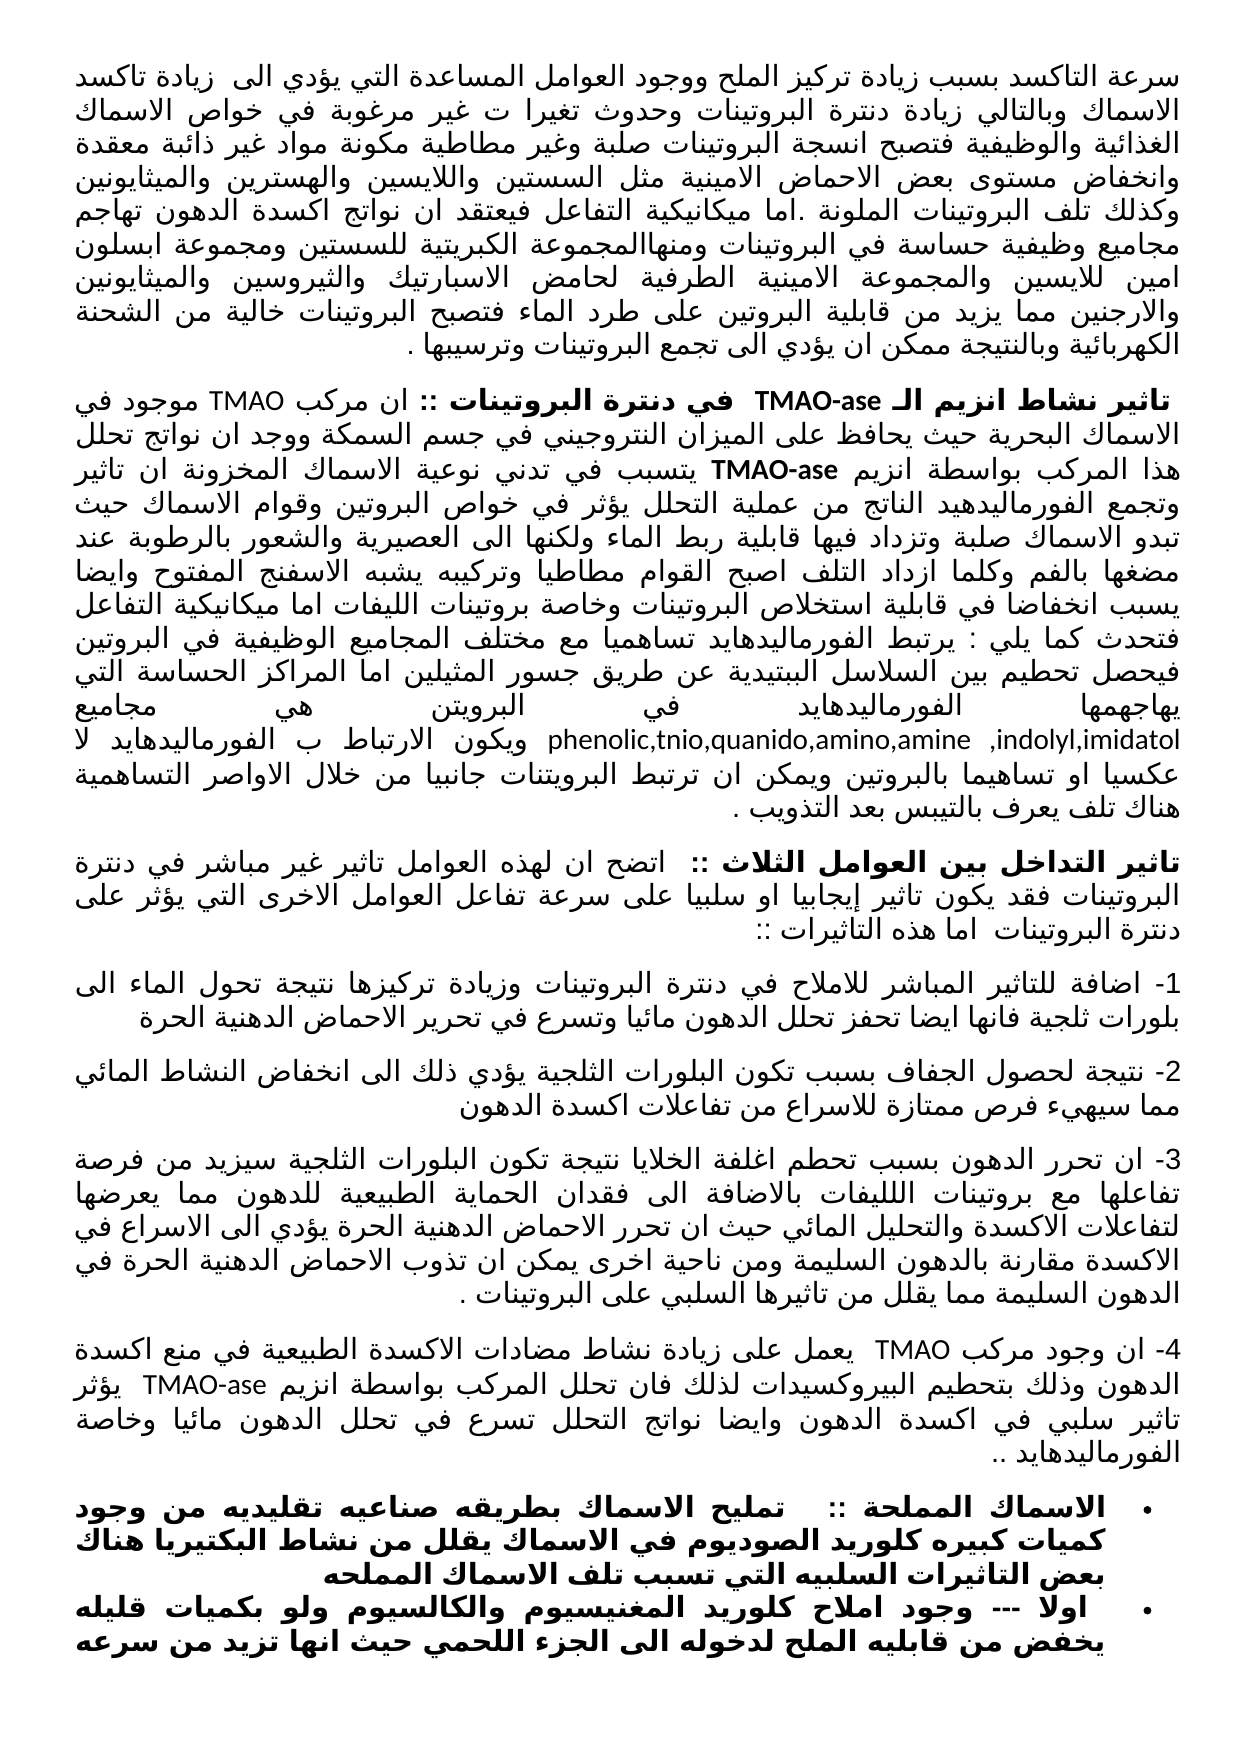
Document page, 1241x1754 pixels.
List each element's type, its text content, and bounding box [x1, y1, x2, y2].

list الاسماك المملحة :: تمليح الاسماك بطريقه صناعيه تقليديه من وجود كميات كبيره كلوريد الصوديوم في الاسماك يقلل من نشاط البكتيريا هناك بعض التاثيرات السلبيه التي تسبب تلف الاسماك المملحه [74, 1490, 1144, 1591]
text تاثير نشاط انزيم الـ TMAO-ase في دنترة البروتينات :: ان مركب TMAO موجود في الاسماك البحرية حيث يحافظ على الميزان النتروجيني في جسم السمكة ووجد ان نواتج تحلل هذا المركب بواسطة انزيم TMAO-ase يتسبب في تدني نوعية الاسماك المخزونة ان تاثير وتجمع الفورماليدهيد الناتج من عملية التحلل يؤثر في خواص البروتين وقوام الاسماك حيث تبدو الاسماك صلبة وتزداد فيها قابلية ربط الماء ولكنها الى العصيرية والشعور بالرطوبة عند مضغها بالفم وكلما ازداد التلف اصبح القوام مطاطيا وتركيبه يشبه الاسفنج المفتوح وايضا يسبب انخفاضا في قابلية استخلاص البروتينات وخاصة بروتينات الليفات اما ميكانيكية التفاعل فتحدث كما يلي : يرتبط الفورماليدهايد تساهميا مع مختلف المجاميع الوظيفية في البروتين فيحصل تحطيم بين السلاسل الببتيدية عن طريق جسور المثيلين اما المراكز الحساسة التي يهاجهمها الفورماليدهايد في البرويتن هي مجاميع phenolic,tnio,quanido,amino,amine ,indolyl,imidatol ويكون الارتباط ب الفورماليدهايد لا عكسيا او تساهيما بالبروتين ويمكن ان ترتبط البرويتنات جانبيا من خلال الاواصر التساهمية هناك تلف يعرف بالتيبس بعد التذويب . [74, 382, 1181, 824]
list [74, 1591, 1144, 1658]
text تاثير التداخل بين العوامل الثلاث :: اتضح ان لهذه العوامل تاثير غير مباشر في دنترة البروتينات فقد يكون تاثير إيجابيا او سلبيا على سرعة تفاعل العوامل الاخرى التي يؤثر على دنترة البروتينات اما هذه التاثيرات :: [74, 845, 1181, 946]
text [74, 59, 1181, 361]
text 1- اضافة للتاثير المباشر للاملاح في دنترة البروتينات وزيادة تركيزها نتيجة تحول الماء الى بلورات ثلجية فانها ايضا تحفز تحلل الدهون مائيا وتسرع في تحرير الاحماض الدهنية الحرة [74, 966, 1181, 1033]
text 3- ان تحرر الدهون بسبب تحطم اغلفة الخلايا نتيجة تكون البلورات الثلجية سيزيد من فرصة تفاعلها مع بروتينات اللليفات بالاضافة الى فقدان الحماية الطبيعية للدهون مما يعرضها لتفاعلات الاكسدة والتحليل المائي حيث ان تحرر الاحماض الدهنية الحرة يؤدي الى الاسراع في الاكسدة مقارنة بالدهون السليمة ومن ناحية اخرى يمكن ان تذوب الاحماض الدهنية الحرة في الدهون السليمة مما يقلل من تاثيرها السلبي على البروتينات . [74, 1142, 1181, 1310]
text 4- ان وجود مركب TMAO يعمل على زيادة نشاط مضادات الاكسدة الطبيعية في منع اكسدة الدهون وذلك بتحطيم البيروكسيدات لذلك فان تحلل المركب بواسطة انزيم TMAO-ase يؤثر تاثير سلبي في اكسدة الدهون وايضا نواتج التحلل تسرع في تحلل الدهون مائيا وخاصة الفورماليدهايد .. [74, 1331, 1181, 1469]
text 2- نتيجة لحصول الجفاف بسبب تكون البلورات الثلجية يؤدي ذلك الى انخفاض النشاط المائي مما سيهيء فرص ممتازة للاسراع من تفاعلات اكسدة الدهون [74, 1054, 1181, 1121]
